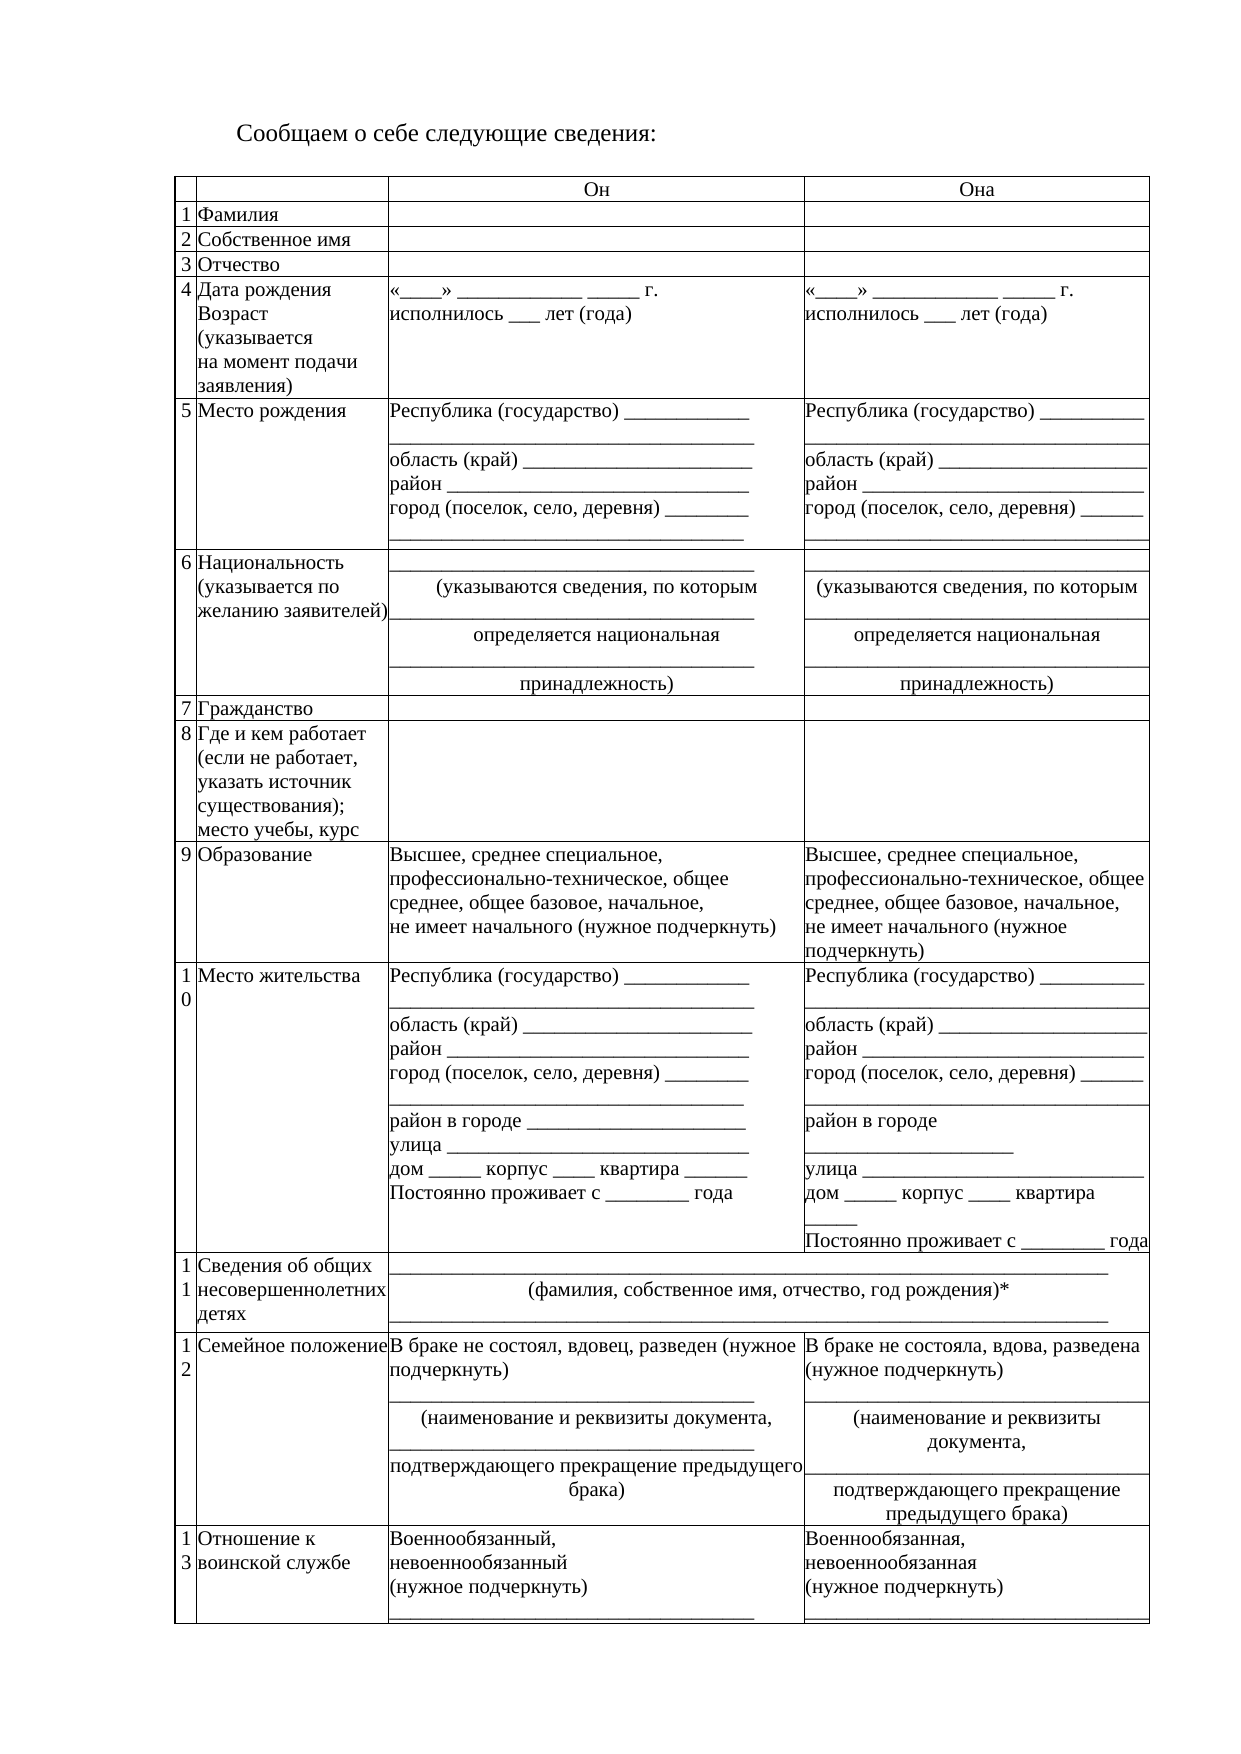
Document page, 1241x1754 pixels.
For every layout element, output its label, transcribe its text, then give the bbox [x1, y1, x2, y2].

table_cell Высшее, среднее специальное, профессионально-техническое, общее среднее, общее базовое, начальное, не имеет начального (нужное подчеркнуть) [389, 842, 804, 962]
table_cell Национальность (указывается по желанию заявителей) [197, 550, 388, 694]
table_cell В браке не состояла, вдова, разведена (нужное подчеркнуть) _________________________________ (наименование и реквизиты документа, _________________________________ подтверждающего прекращение предыдущего брака) [805, 1333, 1149, 1402]
table_cell [805, 227, 1149, 251]
table_cell Республика (государство) __________ _________________________________ область (край) ____________________ район ___________________________ город (поселок, село, деревня) ______ _________________________________ район в городе ____________________ улица ___________________________ дом _____ корпус ____ квартира _____ Постоянно проживает с ________ года [805, 1106, 1149, 1252]
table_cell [389, 1526, 804, 1622]
table_cell [389, 721, 804, 841]
table_cell [805, 696, 1149, 719]
table_cell _________________________________ (указываются сведения, по которым _________________________________ определяется национальная _________________________________ принадлежность) [805, 620, 1149, 667]
table_cell 4 [176, 277, 196, 397]
table_cell 2 [176, 227, 196, 251]
table_header [197, 177, 388, 201]
table_cell Семейное положение [197, 1333, 388, 1525]
table_cell [389, 252, 804, 276]
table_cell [805, 1526, 1149, 1619]
table_header Он [389, 177, 804, 201]
table_cell 12 [176, 1333, 196, 1525]
table_cell Высшее, среднее специальное, профессионально-техническое, общее среднее, общее базовое, начальное, не имеет начального (нужное подчеркнуть) [805, 842, 1149, 962]
table_cell Сведения об общих несовершеннолетних детях [197, 1253, 388, 1332]
table_cell [805, 202, 1149, 226]
table_cell [389, 696, 804, 719]
table_header [176, 177, 196, 201]
table_cell 1 [176, 202, 196, 226]
table_cell [389, 202, 804, 226]
table_cell _____________________________________________________________________ (фамилия, собственное имя, отчество, год рождения)* _____________________________________________________________________ [389, 1253, 1149, 1332]
table_cell Республика (государство) __________ _________________________________ область (край) ____________________ район ___________________________ город (поселок, село, деревня) ______ _________________________________ [805, 399, 1149, 444]
text Сообщаем о себе следующие сведения: [177, 118, 1152, 147]
table_cell Гражданство [197, 696, 388, 719]
table_cell В браке не состояла, вдова, разведена (нужное подчеркнуть) _________________________________ (наименование и реквизиты документа, _________________________________ подтверждающего прекращение предыдущего брака) [805, 1475, 1149, 1525]
table_cell _________________________________ (указываются сведения, по которым _________________________________ определяется национальная _________________________________ принадлежность) [805, 572, 1149, 619]
table_cell 6 [176, 550, 196, 694]
table_cell 11 [176, 1253, 196, 1332]
table_cell ___________________________________ (указываются сведения, по которым ___________________________________ определяется национальная ___________________________________ принадлежность) [389, 550, 804, 694]
table_cell Республика (государство) ____________ ___________________________________ область (край) ______________________ район _____________________________ город (поселок, село, деревня) ________ __________________________________ район в городе _____________________ улица _____________________________ дом _____ корпус ____ квартира ______ Постоянно проживает с ________ года [389, 963, 804, 1252]
table_cell «____» ____________ _____ г. исполнилось ___ лет (года) [389, 277, 804, 397]
table_cell [805, 721, 1149, 841]
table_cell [197, 1526, 388, 1622]
table_cell «____» ____________ _____ г. исполнилось ___ лет (года) [805, 277, 1149, 397]
table_cell 8 [176, 721, 196, 841]
table_cell В браке не состояла, вдова, разведена (нужное подчеркнуть) _________________________________ (наименование и реквизиты документа, _________________________________ подтверждающего прекращение предыдущего брака) [805, 1403, 1149, 1474]
table_cell Собственное имя [197, 227, 388, 251]
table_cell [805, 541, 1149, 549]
table_cell 7 [176, 696, 196, 719]
table_cell 10 [176, 963, 196, 1252]
table_cell 5 [176, 399, 196, 549]
table_cell Республика (государство) ____________ ___________________________________ область (край) ______________________ район _____________________________ город (поселок, село, деревня) ________ __________________________________ [389, 399, 804, 549]
table_cell Место жительства [197, 963, 388, 1252]
table_cell 13 [176, 1526, 196, 1622]
table_cell Республика (государство) __________ _________________________________ область (край) ____________________ район ___________________________ город (поселок, село, деревня) ______ _________________________________ район в городе ____________________ улица ___________________________ дом _____ корпус ____ квартира _____ Постоянно проживает с ________ года [805, 1009, 1149, 1105]
table_cell В браке не состоял, вдовец, разведен (нужное подчеркнуть) ___________________________________ (наименование и реквизиты документа, ___________________________________ подтверждающего прекращение предыдущего брака) [389, 1333, 804, 1525]
table_cell Дата рождения Возраст (указывается на момент подачи заявления) [197, 277, 388, 397]
table_cell Фамилия [197, 202, 388, 226]
table_cell Где и кем работает (если не работает, указать источник существования); место учебы, курс [197, 721, 388, 841]
table_cell Республика (государство) __________ _________________________________ область (край) ____________________ район ___________________________ город (поселок, село, деревня) ______ _________________________________ [805, 445, 1149, 540]
table_cell Образование [197, 842, 388, 962]
table_header Она [805, 177, 1149, 201]
table_cell Отчество [197, 252, 388, 276]
table_cell 9 [176, 842, 196, 962]
table_cell 3 [176, 252, 196, 276]
table_cell [805, 252, 1149, 276]
table_cell Место рождения [197, 399, 388, 549]
table_cell [389, 227, 804, 251]
